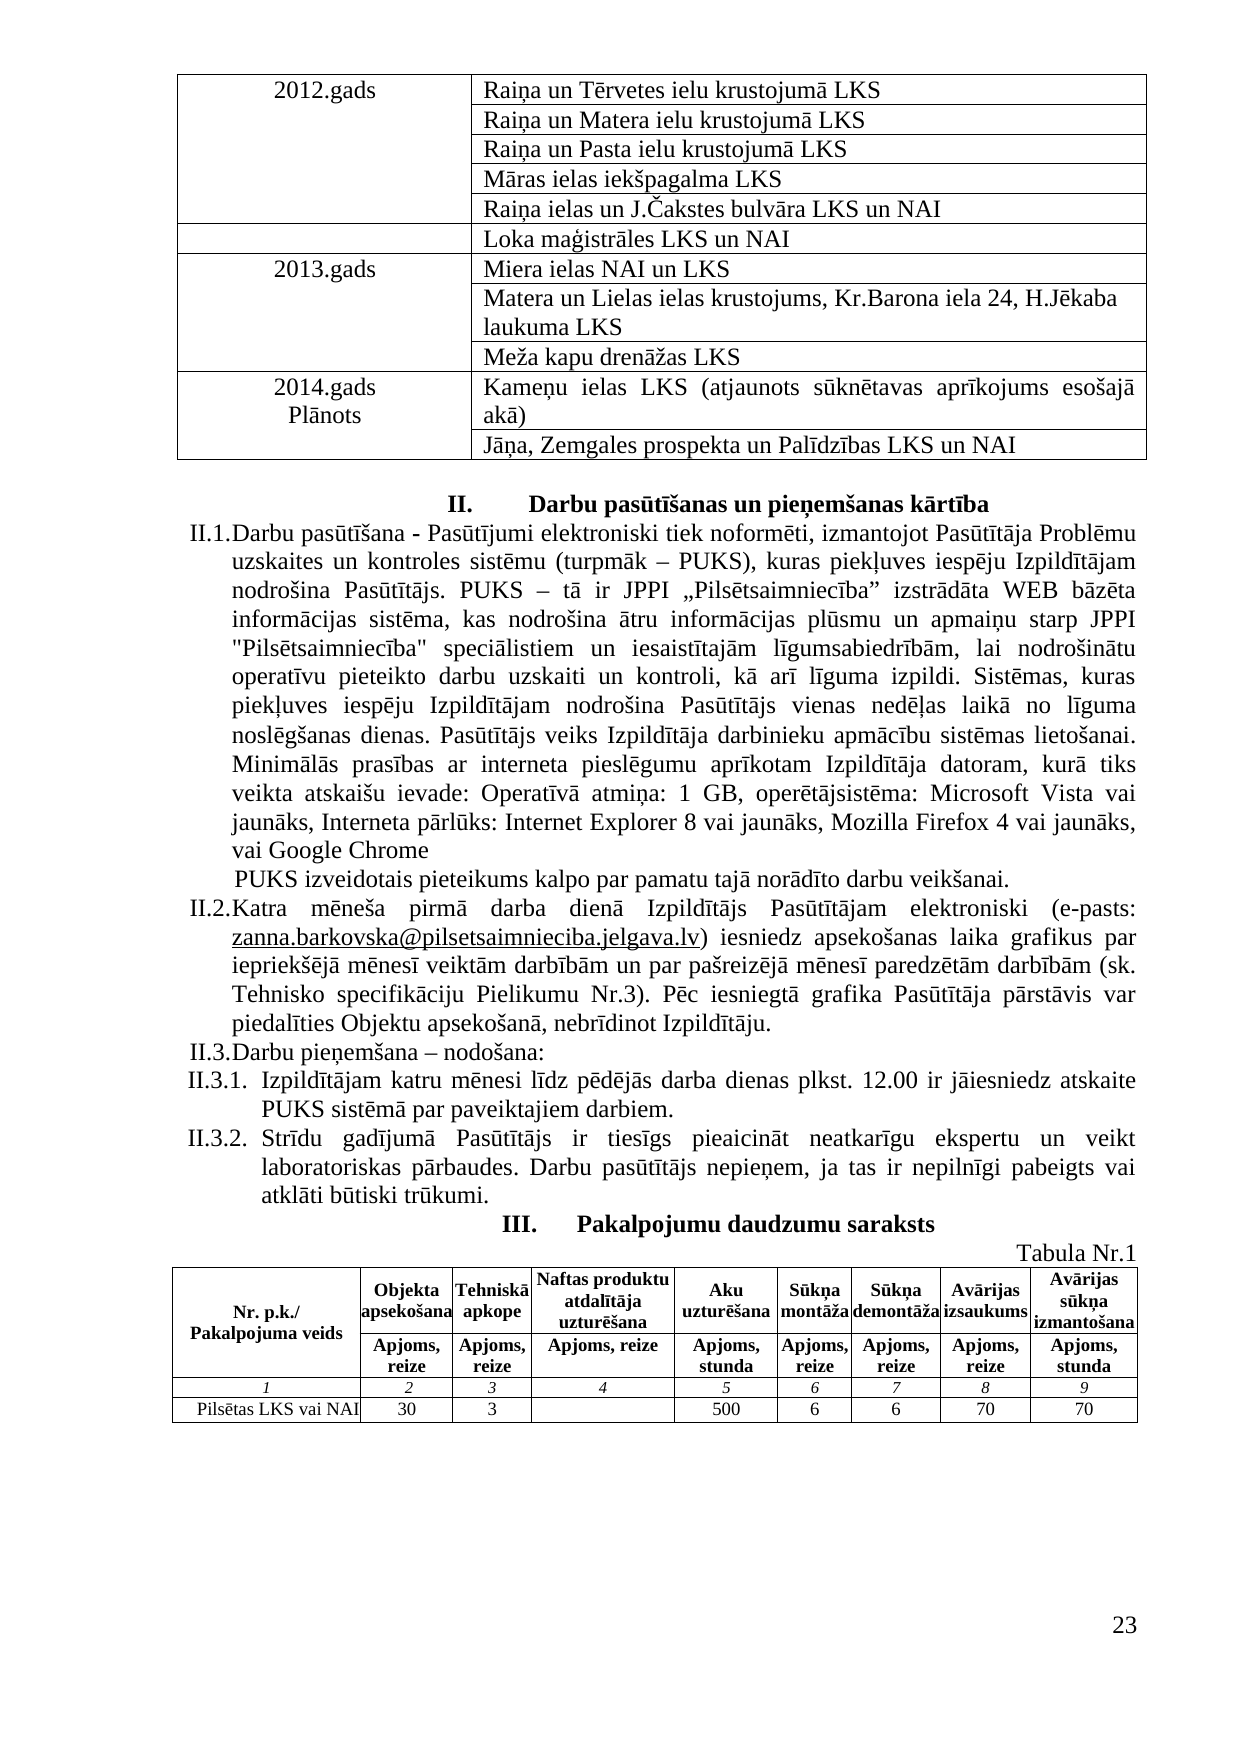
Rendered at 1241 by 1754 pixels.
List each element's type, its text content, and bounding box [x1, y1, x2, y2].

table_cell 9 [1031, 1378, 1137, 1397]
table_header Avārijas sūkņa izmantošana [1031, 1268, 1137, 1333]
table_header Objekta apsekošana [361, 1268, 452, 1333]
table_cell [178, 224, 471, 253]
table_cell Apjoms, reize [532, 1334, 674, 1377]
table_cell 1 [173, 1378, 360, 1397]
table_cell Miera ielas NAI un LKS [472, 254, 1146, 282]
table_cell 3 [453, 1378, 531, 1397]
table_cell Loka maģistrāles LKS un NAI [472, 224, 1146, 253]
table_cell 2014.gads Plānots [178, 372, 471, 459]
table_cell 7 [852, 1378, 940, 1397]
table_cell Apjoms, reize [778, 1334, 851, 1377]
table_cell Meža kapu drenāžas LKS [472, 342, 1146, 371]
list Pakalpojumu daudzumu saraksts [300, 1209, 1137, 1238]
list Strīdu gadījumā Pasūtītājs ir tiesīgs pieaicināt neatkarīgu ekspertu un veikt laboratoriskas pārbaudes. Darbu pasūtītājs nepieņem, ja tas ir nepilnīgi pabeigts vai atklāti būtiski trūkumi. [187, 1123, 1137, 1209]
table_cell [532, 1398, 674, 1422]
table_cell 500 [675, 1398, 777, 1422]
list Katra mēneša pirmā darba dienā Izpildītājs Pasūtītājam elektroniski (e-pasts: zanna.barkovska@pilsetsaimnieciba.jelgava.lv) iesniedz apsekošanas laika grafikus par iepriekšējā mēnesī veiktām darbībām un par pašreizējā mēnesī paredzētām darbībām (sk. Tehnisko specifikāciju Pielikumu Nr.3). Pēc iesniegtā grafika Pasūtītāja pārstāvis var piedalīties Objektu apsekošanā, nebrīdinot Izpildītāju. [189, 893, 1137, 1037]
table_cell 5 [675, 1378, 777, 1397]
table_cell Raiņa ielas un J.Čakstes bulvāra LKS un NAI [472, 194, 1146, 223]
table_header Nr. p.k./ Pakalpojuma veids [173, 1268, 360, 1377]
table_cell Apjoms, reize [941, 1334, 1030, 1377]
text Tabula Nr.1 [375, 1238, 1137, 1267]
table_cell Apjoms, reize [453, 1334, 531, 1377]
table_cell 2012.gads [178, 75, 471, 223]
text PUKS izveidotais pieteikums kalpo par pamatu tajā norādīto darbu veikšanai. [232, 864, 1137, 893]
table_header Sūkņa demontāža [852, 1268, 940, 1333]
table_header Sūkņa montāža [778, 1268, 851, 1333]
list Darbu pasūtīšana - Pasūtījumi elektroniski tiek noformēti, izmantojot Pasūtītāja Problēmu uzskaites un kontroles sistēmu (turpmāk – PUKS), kuras piekļuves iespēju Izpildītājam nodrošina Pasūtītājs. PUKS – tā ir JPPI „Pilsētsaimniecība” izstrādāta WEB bāzēta informācijas sistēma, kas nodrošina ātru informācijas plūsmu un apmaiņu starp JPPI "Pilsētsaimniecība" speciālistiem un iesaistītajām līgumsabiedrībām, lai nodrošinātu operatīvu pieteikto darbu uzskaiti un kontroli, kā arī līguma izpildi. Sistēmas, kuras piekļuves iespēju Izpildītājam nodrošina Pasūtītājs vienas nedēļas laikā no līguma noslēgšanas dienas. Pasūtītājs veiks Izpildītāja darbinieku apmācību sistēmas lietošanai. Minimālās prasības ar interneta pieslēgumu aprīkotam Izpildītāja datoram, kurā tiks veikta atskaišu ievade: Operatīvā atmiņa: 1 GB, operētājsistēma: Microsoft Vista vai jaunāks, Interneta pārlūks: Internet Explorer 8 vai jaunāks, Mozilla Firefox 4 vai jaunāks, vai Google Chrome [189, 518, 1137, 864]
table_header Naftas produktu atdalītāja uzturēšana [532, 1268, 674, 1333]
table_cell 6 [852, 1398, 940, 1422]
table_cell Pilsētas LKS vai NAI [173, 1398, 360, 1422]
table_header Avārijas izsaukums [941, 1268, 1030, 1333]
table_cell Raiņa un Pasta ielu krustojumā LKS [472, 135, 1146, 163]
table_cell 4 [532, 1378, 674, 1397]
list Darbu pasūtīšanas un pieņemšanas kārtība [300, 489, 1137, 518]
table_cell Jāņa, Zemgales prospekta un Palīdzības LKS un NAI [472, 430, 1146, 459]
table_cell 6 [778, 1398, 851, 1422]
table_cell 30 [361, 1398, 452, 1422]
table_cell 8 [941, 1378, 1030, 1397]
table_cell Kameņu ielas LKS (atjaunots sūknētavas aprīkojums esošajā akā) [472, 372, 1146, 429]
table_cell Apjoms, stunda [1031, 1334, 1137, 1377]
table_cell 2013.gads [178, 254, 471, 371]
table_cell Apjoms, reize [361, 1334, 452, 1377]
table_cell 2 [361, 1378, 452, 1397]
table_cell Raiņa un Matera ielu krustojumā LKS [472, 105, 1146, 133]
table_cell Apjoms, stunda [675, 1334, 777, 1377]
list Izpildītājam katru mēnesi līdz pēdējās darba dienas plkst. 12.00 ir jāiesniedz atskaite PUKS sistēmā par paveiktajiem darbiem. [187, 1066, 1137, 1123]
table_cell 3 [453, 1398, 531, 1422]
table_cell 6 [778, 1378, 851, 1397]
table_cell Apjoms, reize [852, 1334, 940, 1377]
table_cell 70 [941, 1398, 1030, 1422]
list Darbu pieņemšana – nodošana: [189, 1037, 1137, 1066]
table_header Tehniskā apkope [453, 1268, 531, 1333]
table_header Aku uzturēšana [675, 1268, 777, 1333]
table_cell 70 [1031, 1398, 1137, 1422]
table_cell Māras ielas iekšpagalma LKS [472, 164, 1146, 193]
table_cell Raiņa un Tērvetes ielu krustojumā LKS [472, 75, 1146, 104]
table_cell Matera un Lielas ielas krustojums, Kr.Barona iela 24, H.Jēkaba laukuma LKS [472, 284, 1146, 341]
